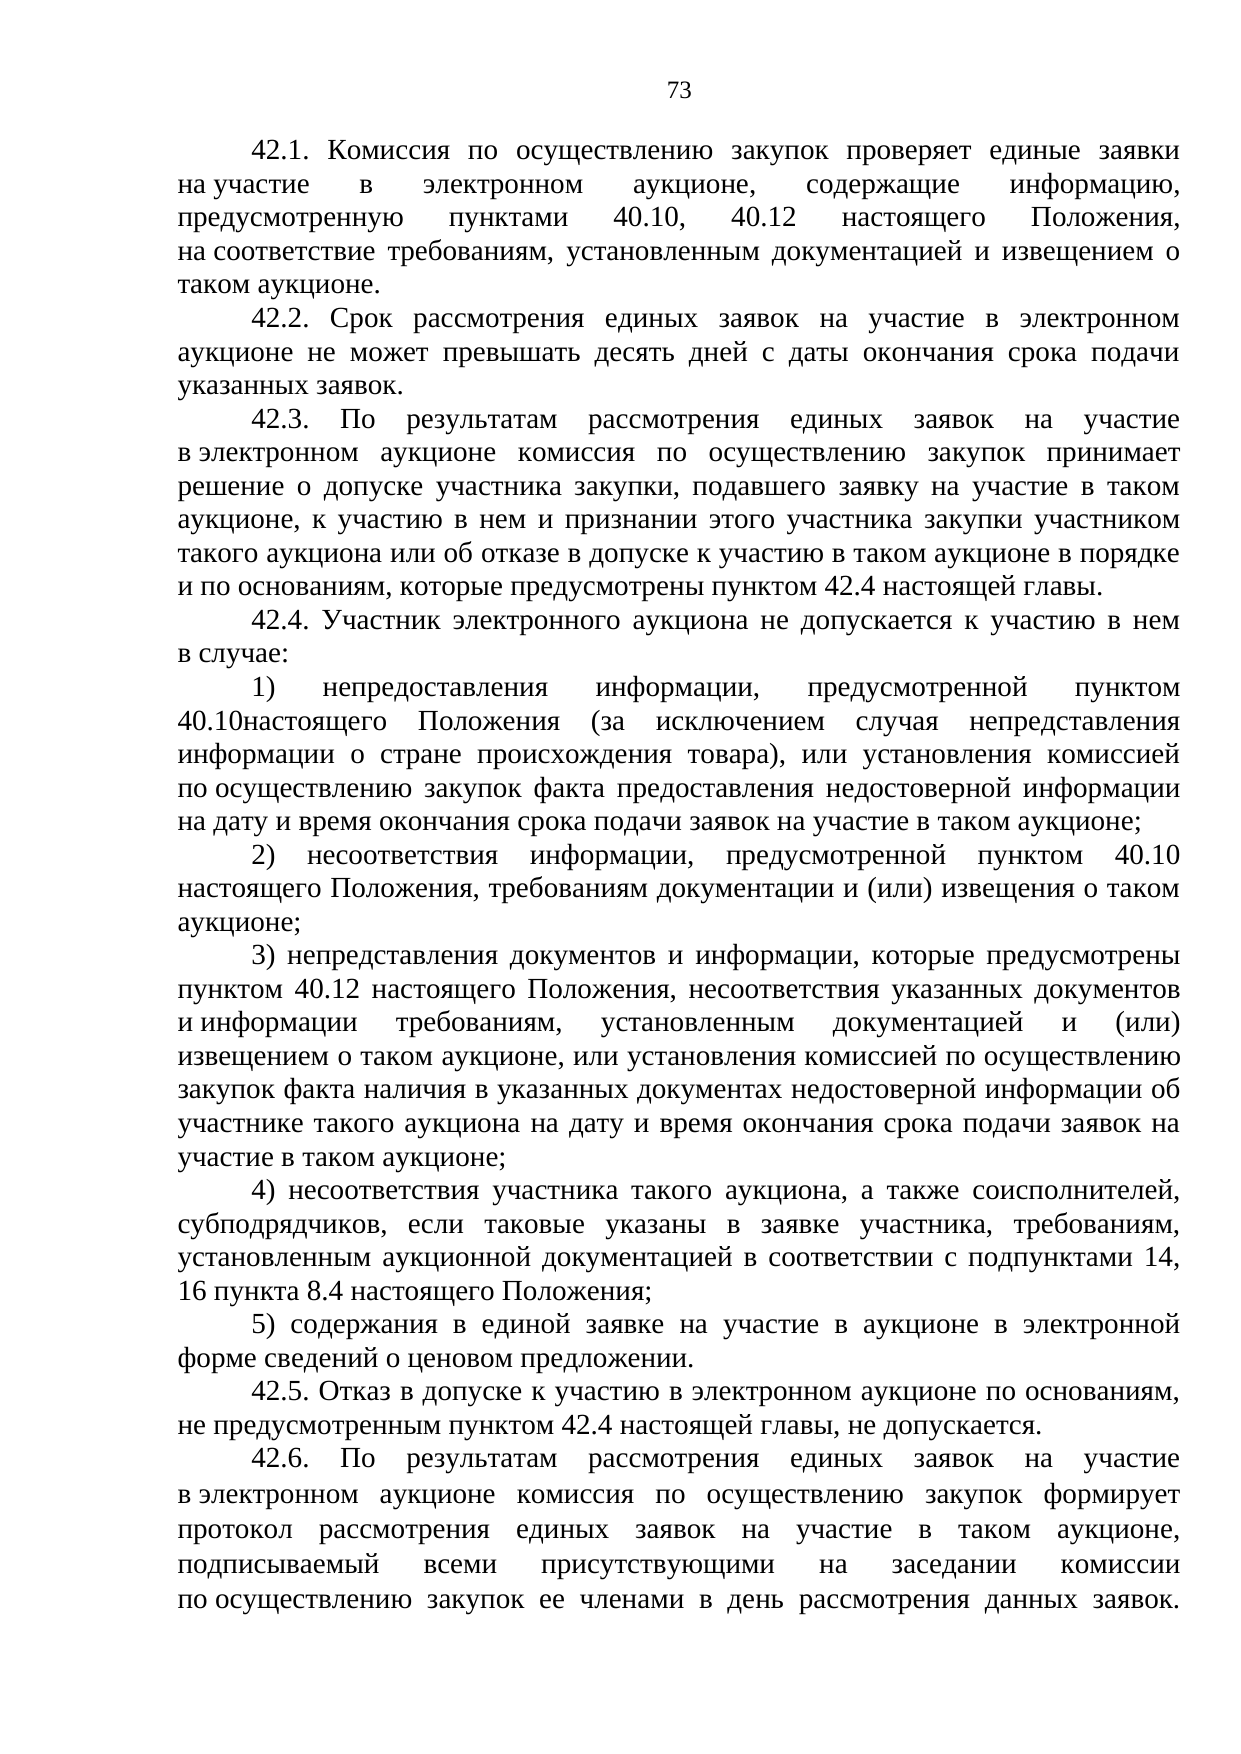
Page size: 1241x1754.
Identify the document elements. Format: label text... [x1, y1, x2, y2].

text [177, 1441, 1181, 1615]
text 4) несоответствия участника такого аукциона, а также соисполнителей, субподрядчиков, если таковые указаны в заявке участника, требованиям, установленным аукционной документацией в соответствии с подпунктами 14, 16 пункта 8.4 настоящего Положения; [177, 1172, 1181, 1306]
text 1) непредоставления информации, предусмотренной пунктом 40.10настоящего Положения (за исключением случая непредставления информации о стране происхождения товара), или установления комиссией по осуществлению закупок факта предоставления недостоверной информации на дату и время окончания срока подачи заявок на участие в таком аукционе; [177, 669, 1181, 837]
text 2) несоответствия информации, предусмотренной пунктом 40.10 настоящего Положения, требованиям документации и (или) извещения о таком аукционе; [177, 837, 1181, 937]
text 42.3. По результатам рассмотрения единых заявок на участие в электронном аукционе комиссия по осуществлению закупок принимает решение о допуске участника закупки, подавшего заявку на участие в таком аукционе, к участию в нем и признании этого участника закупки участником такого аукциона или об отказе в допуске к участию в таком аукционе в порядке и по основаниям, которые предусмотрены пунктом 42.4 настоящей главы. [177, 401, 1181, 602]
text 3) непредставления документов и информации, которые предусмотрены пунктом 40.12 настоящего Положения, несоответствия указанных документов и информации требованиям, установленным документацией и (или) извещением о таком аукционе, или установления комиссией по осуществлению закупок факта наличия в указанных документах недостоверной информации об участнике такого аукциона на дату и время окончания срока подачи заявок на участие в таком аукционе; [177, 937, 1181, 1172]
text 42.2. Срок рассмотрения единых заявок на участие в электронном аукционе не может превышать десять дней с даты окончания срока подачи указанных заявок. [177, 300, 1181, 401]
text 42.5. Отказ в допуске к участию в электронном аукционе по основаниям, не предусмотренным пунктом 42.4 настоящей главы, не допускается. [177, 1373, 1181, 1441]
text 42.1. Комиссия по осуществлению закупок проверяет единые заявки на участие в электронном аукционе, содержащие информацию, предусмотренную пунктами 40.10, 40.12 настоящего Положения, на соответствие требованиям, установленным документацией и извещением о таком аукционе. [177, 132, 1181, 300]
text 5) содержания в единой заявке на участие в аукционе в электронной форме сведений о ценовом предложении. [177, 1306, 1181, 1373]
text 42.4. Участник электронного аукциона не допускается к участию в нем в случае: [177, 602, 1181, 669]
